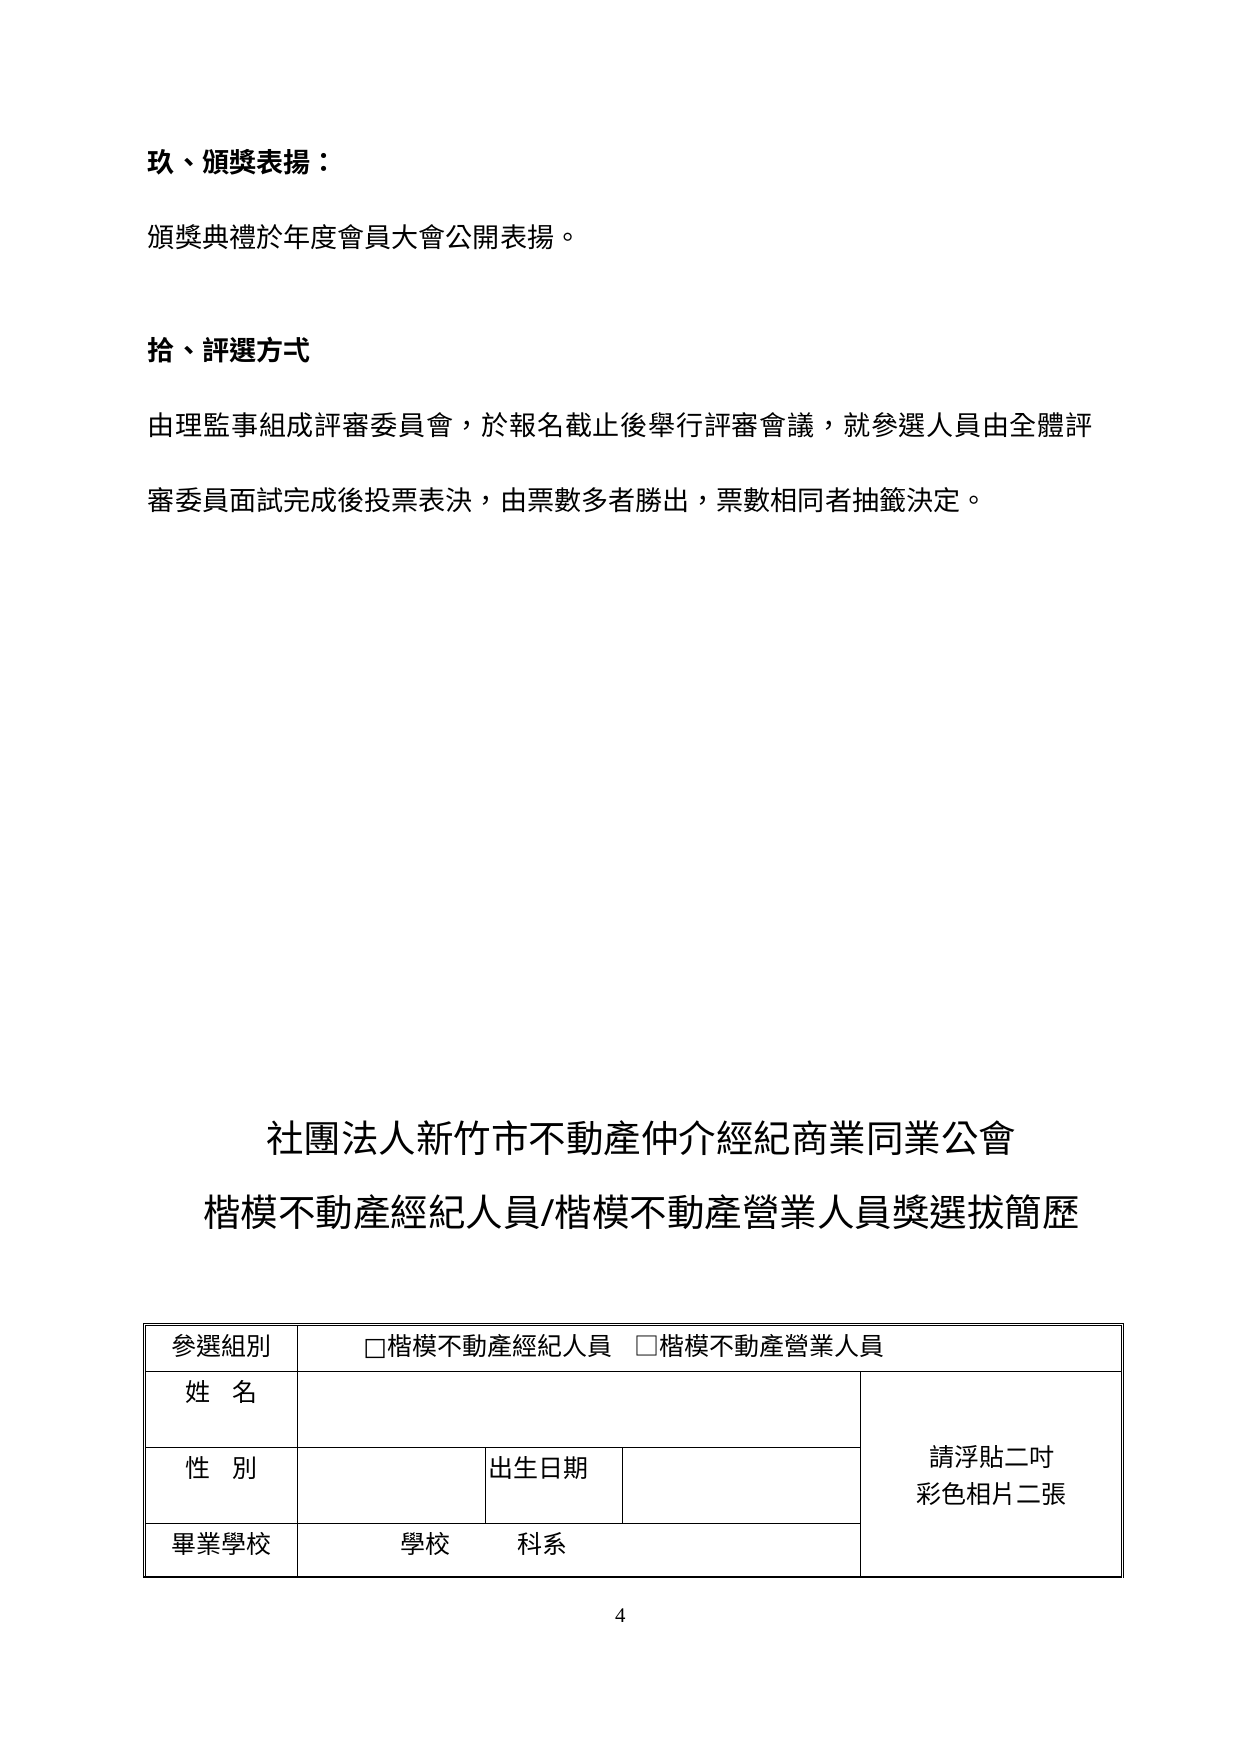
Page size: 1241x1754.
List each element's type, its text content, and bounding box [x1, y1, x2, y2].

text 楷模不動產經紀人員/楷模不動產營業人員獎選拔簡歷 [148, 1173, 1134, 1248]
table_cell [298, 1372, 860, 1447]
table_cell 性 別 [146, 1448, 297, 1523]
text 拾、評選方弌 [148, 311, 1092, 386]
table_cell 姓 名 [146, 1372, 297, 1447]
table_cell 畢業學校 [146, 1524, 297, 1576]
table_cell 學校 科系 [298, 1524, 860, 1576]
text 玖、頒獎表揚： 頒獎典禮於年度會員大會公開表揚。 [148, 123, 1092, 273]
table_cell 出生日期 [486, 1448, 622, 1523]
table_header 參選組別 [146, 1326, 297, 1371]
text 由理監事組成評審委員會，於報名截止後舉行評審會議，就參選人員由全體評審委員面試完成後投票表決，由票數多者勝出，票數相同者抽籤決定。 [148, 386, 1092, 536]
table_cell [623, 1448, 860, 1523]
table_header □楷模不動產經紀人員 □楷模不動產營業人員 [298, 1326, 1121, 1371]
table_cell 請浮貼二吋 彩色相片二張 [861, 1372, 1121, 1576]
text 社團法人新竹市不動產仲介經紀商業同業公會 [148, 1098, 1134, 1173]
table_cell [298, 1448, 485, 1523]
